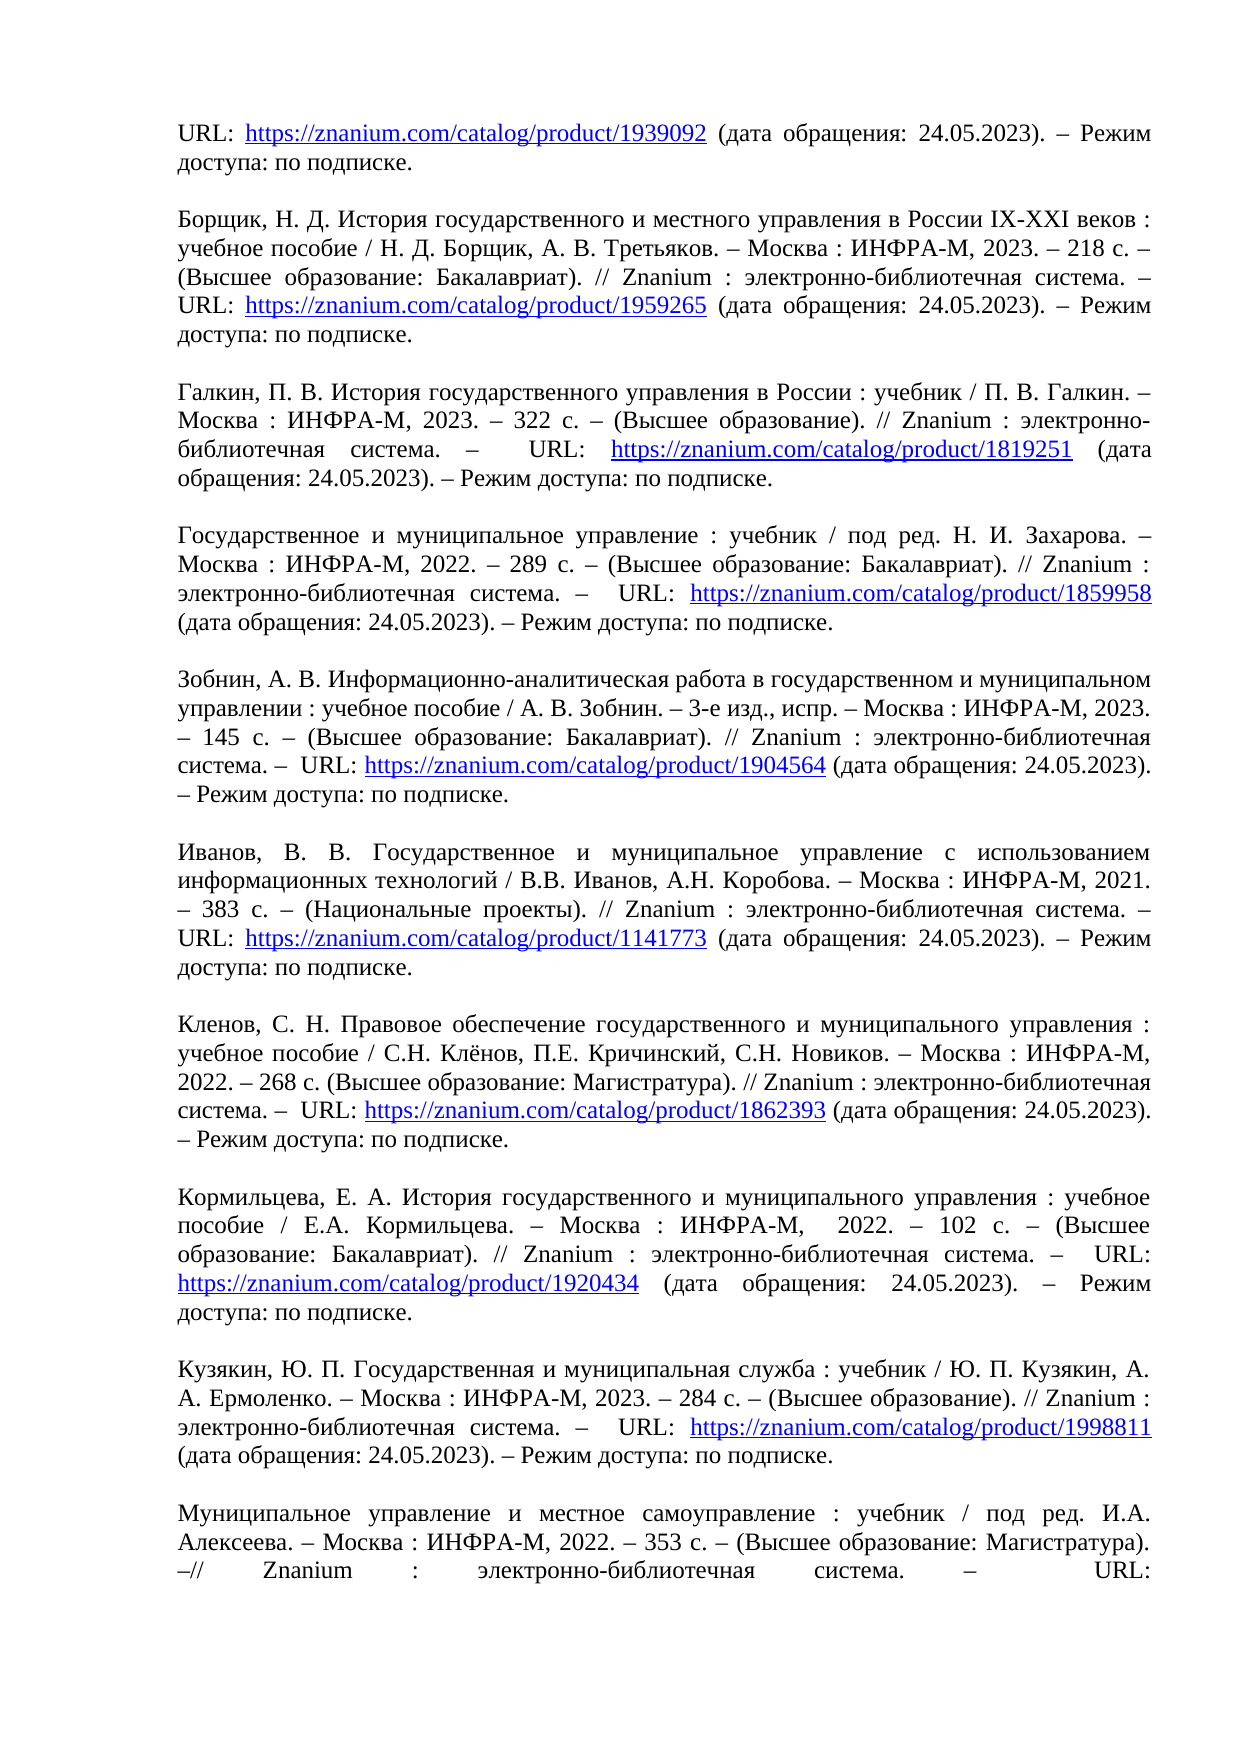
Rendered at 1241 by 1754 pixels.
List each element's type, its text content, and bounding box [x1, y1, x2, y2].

text Зобнин, А. В. Информационно-аналитическая работа в государственном и муниципальном управлении : учебное пособие / А. В. Зобнин. – 3-е изд., испр. – Москва : ИНФРА-М, 2023. – 145 с. – (Высшее образование: Бакалавриат). // Znanium : электронно-библиотечная система. – URL: https://znanium.com/catalog/product/1904564 (дата обращения: 24.05.2023). – Режим доступа: по подписке. [177, 664, 1152, 808]
text Борщик, Н. Д. История государственного и местного управления в России IX-XXI веков : учебное пособие / Н. Д. Борщик, А. В. Третьяков. – Москва : ИНФРА-М, 2023. – 218 с. – (Высшее образование: Бакалавриат). // Znanium : электронно-библиотечная система. – URL: https://znanium.com/catalog/product/1959265 (дата обращения: 24.05.2023). – Режим доступа: по подписке. [177, 204, 1152, 348]
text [177, 1498, 1152, 1584]
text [177, 118, 1152, 176]
text Галкин, П. В. История государственного управления в России : учебник / П. В. Галкин. – Москва : ИНФРА-М, 2023. – 322 с. – (Высшее образование). // Znanium : электронно-библиотечная система. – URL: https://znanium.com/catalog/product/1819251 (дата обращения: 24.05.2023). – Режим доступа: по подписке. [177, 377, 1152, 492]
text Кленов, С. Н. Правовое обеспечение государственного и муниципального управления : учебное пособие / С.Н. Клёнов, П.Е. Кричинский, С.Н. Новиков. – Москва : ИНФРА-М, 2022. – 268 с. (Высшее образование: Магистратура). // Znanium : электронно-библиотечная система. – URL: https://znanium.com/catalog/product/1862393 (дата обращения: 24.05.2023). – Режим доступа: по подписке. [177, 1009, 1152, 1153]
text Кормильцева, Е. А. История государственного и муниципального управления : учебное пособие / Е.А. Кормильцева. – Москва : ИНФРА-М, 2022. – 102 с. – (Высшее образование: Бакалавриат). // Znanium : электронно-библиотечная система. – URL: https://znanium.com/catalog/product/1920434 (дата обращения: 24.05.2023). – Режим доступа: по подписке. [177, 1182, 1152, 1326]
text Иванов, В. В. Государственное и муниципальное управление с использованием информационных технологий / В.В. Иванов, А.Н. Коробова. – Москва : ИНФРА-М, 2021. – 383 с. – (Национальные проекты). // Znanium : электронно-библиотечная система. – URL: https://znanium.com/catalog/product/1141773 (дата обращения: 24.05.2023). – Режим доступа: по подписке. [177, 837, 1152, 981]
text Государственное и муниципальное управление : учебник / под ред. Н. И. Захарова. – Москва : ИНФРА-М, 2022. – 289 с. – (Высшее образование: Бакалавриат). // Znanium : электронно-библиотечная система. – URL: https://znanium.com/catalog/product/1859958 (дата обращения: 24.05.2023). – Режим доступа: по подписке. [177, 521, 1152, 636]
text Кузякин, Ю. П. Государственная и муниципальная служба : учебник / Ю. П. Кузякин, А. А. Ермоленко. – Москва : ИНФРА-М, 2023. – 284 с. – (Высшее образование). // Znanium : электронно-библиотечная система. – URL: https://znanium.com/catalog/product/1998811 (дата обращения: 24.05.2023). – Режим доступа: по подписке. [177, 1354, 1152, 1469]
